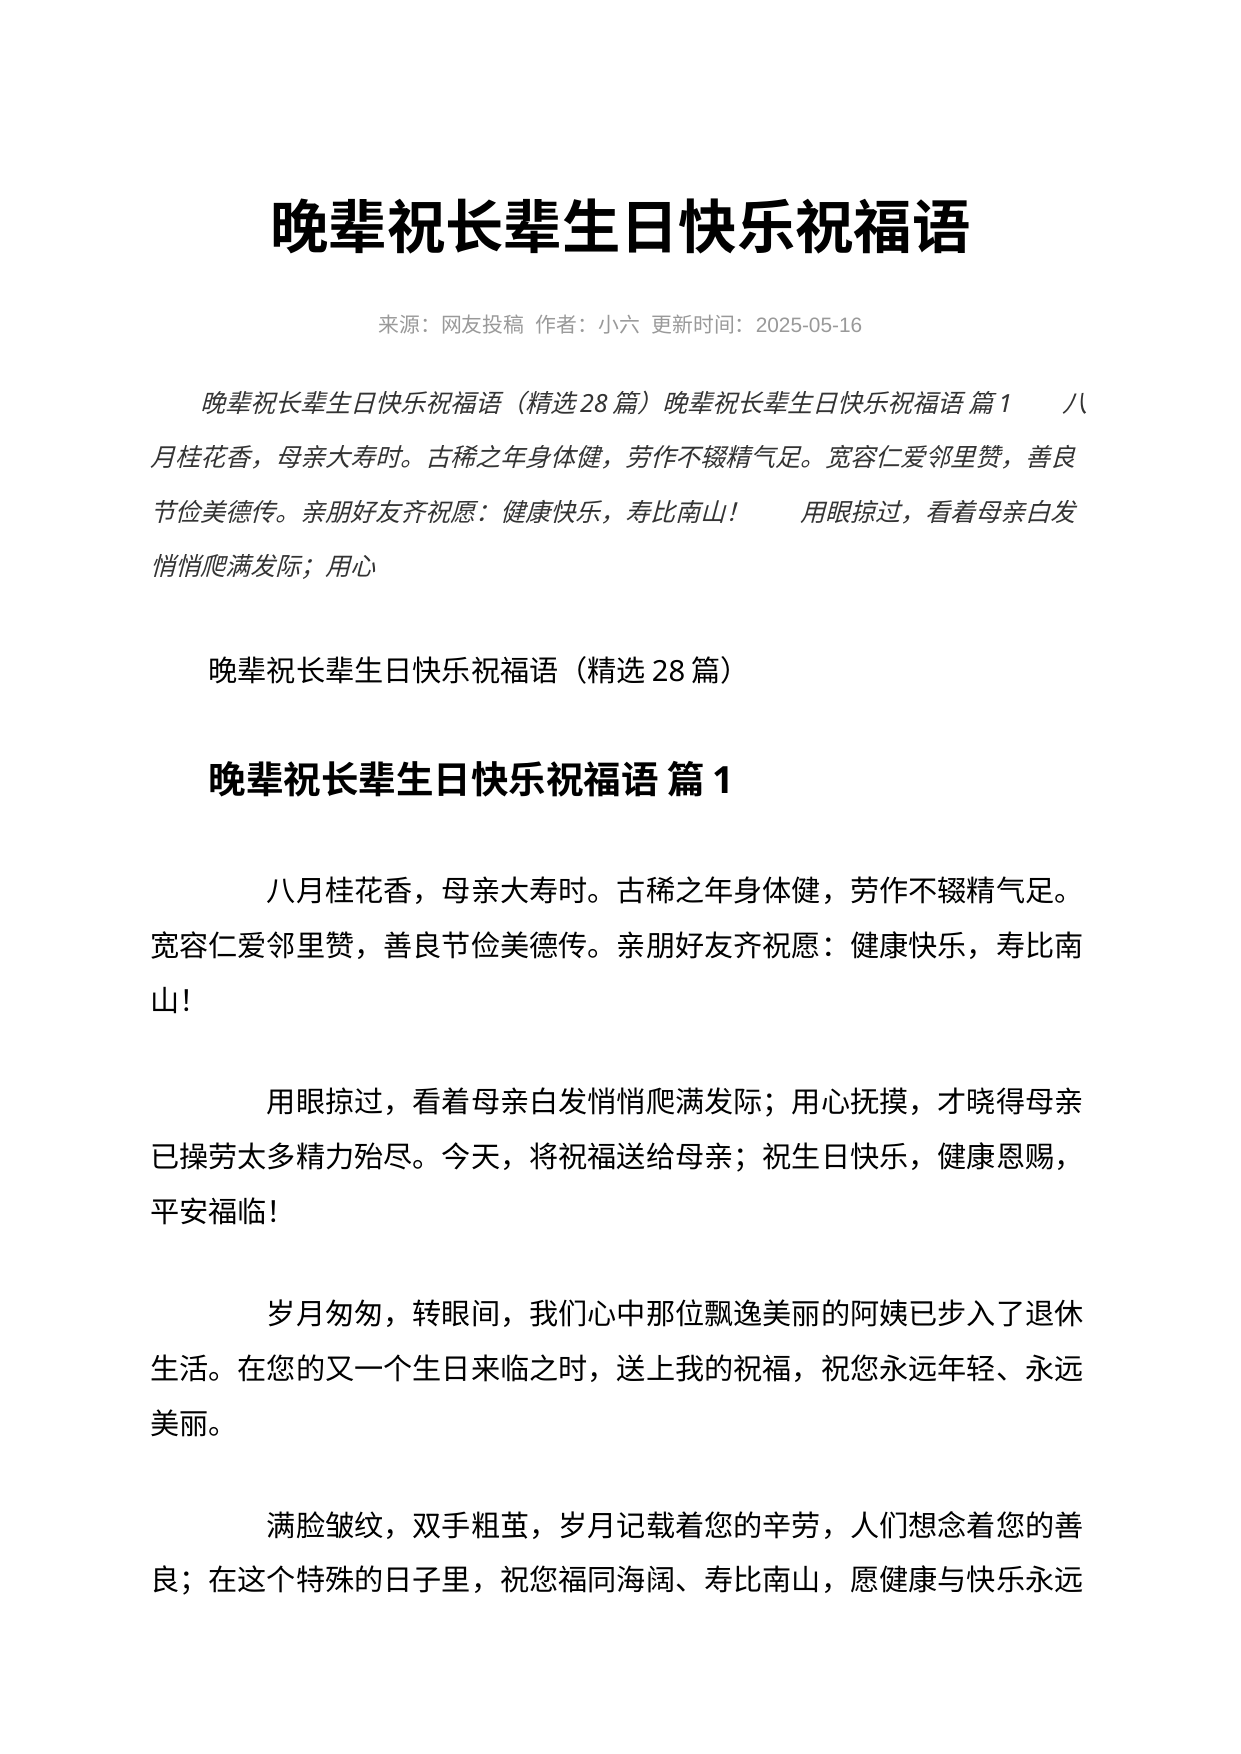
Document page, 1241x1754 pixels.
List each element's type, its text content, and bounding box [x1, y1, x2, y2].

text 用眼掠过，看着母亲白发悄悄爬满发际；用心抚摸，才晓得母亲已操劳太多精力殆尽。今天，将祝福送给母亲；祝生日快乐，健康恩赐，平安福临！ [150, 1079, 1090, 1231]
text 晚辈祝长辈生日快乐祝福语（精选28篇）晚辈祝长辈生日快乐祝福语 篇1 八月桂花香，母亲大寿时。古稀之年身体健，劳作不辍精气足。宽容仁爱邻里赞，善良节俭美德传。亲朋好友齐祝愿：健康快乐，寿比南山！ 用眼掠过，看着母亲白发悄悄爬满发际；用心 [150, 383, 1090, 583]
text 八月桂花香，母亲大寿时。古稀之年身体健，劳作不辍精气足。宽容仁爱邻里赞，善良节俭美德传。亲朋好友齐祝愿：健康快乐，寿比南山！ [150, 867, 1090, 1019]
text 岁月匆匆，转眼间，我们心中那位飘逸美丽的阿姨已步入了退休生活。在您的又一个生日来临之时，送上我的祝福，祝您永远年轻、永远美丽。 [150, 1291, 1090, 1443]
text 晚辈祝长辈生日快乐祝福语 篇1 [150, 750, 1090, 804]
subtitle 晚辈祝长辈生日快乐祝福语 [150, 181, 1090, 266]
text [150, 1502, 1090, 1599]
text 晚辈祝长辈生日快乐祝福语（精选28篇） [150, 648, 1090, 690]
text 来源：网友投稿 作者：小六 更新时间：2025-05-16 [150, 313, 1090, 337]
